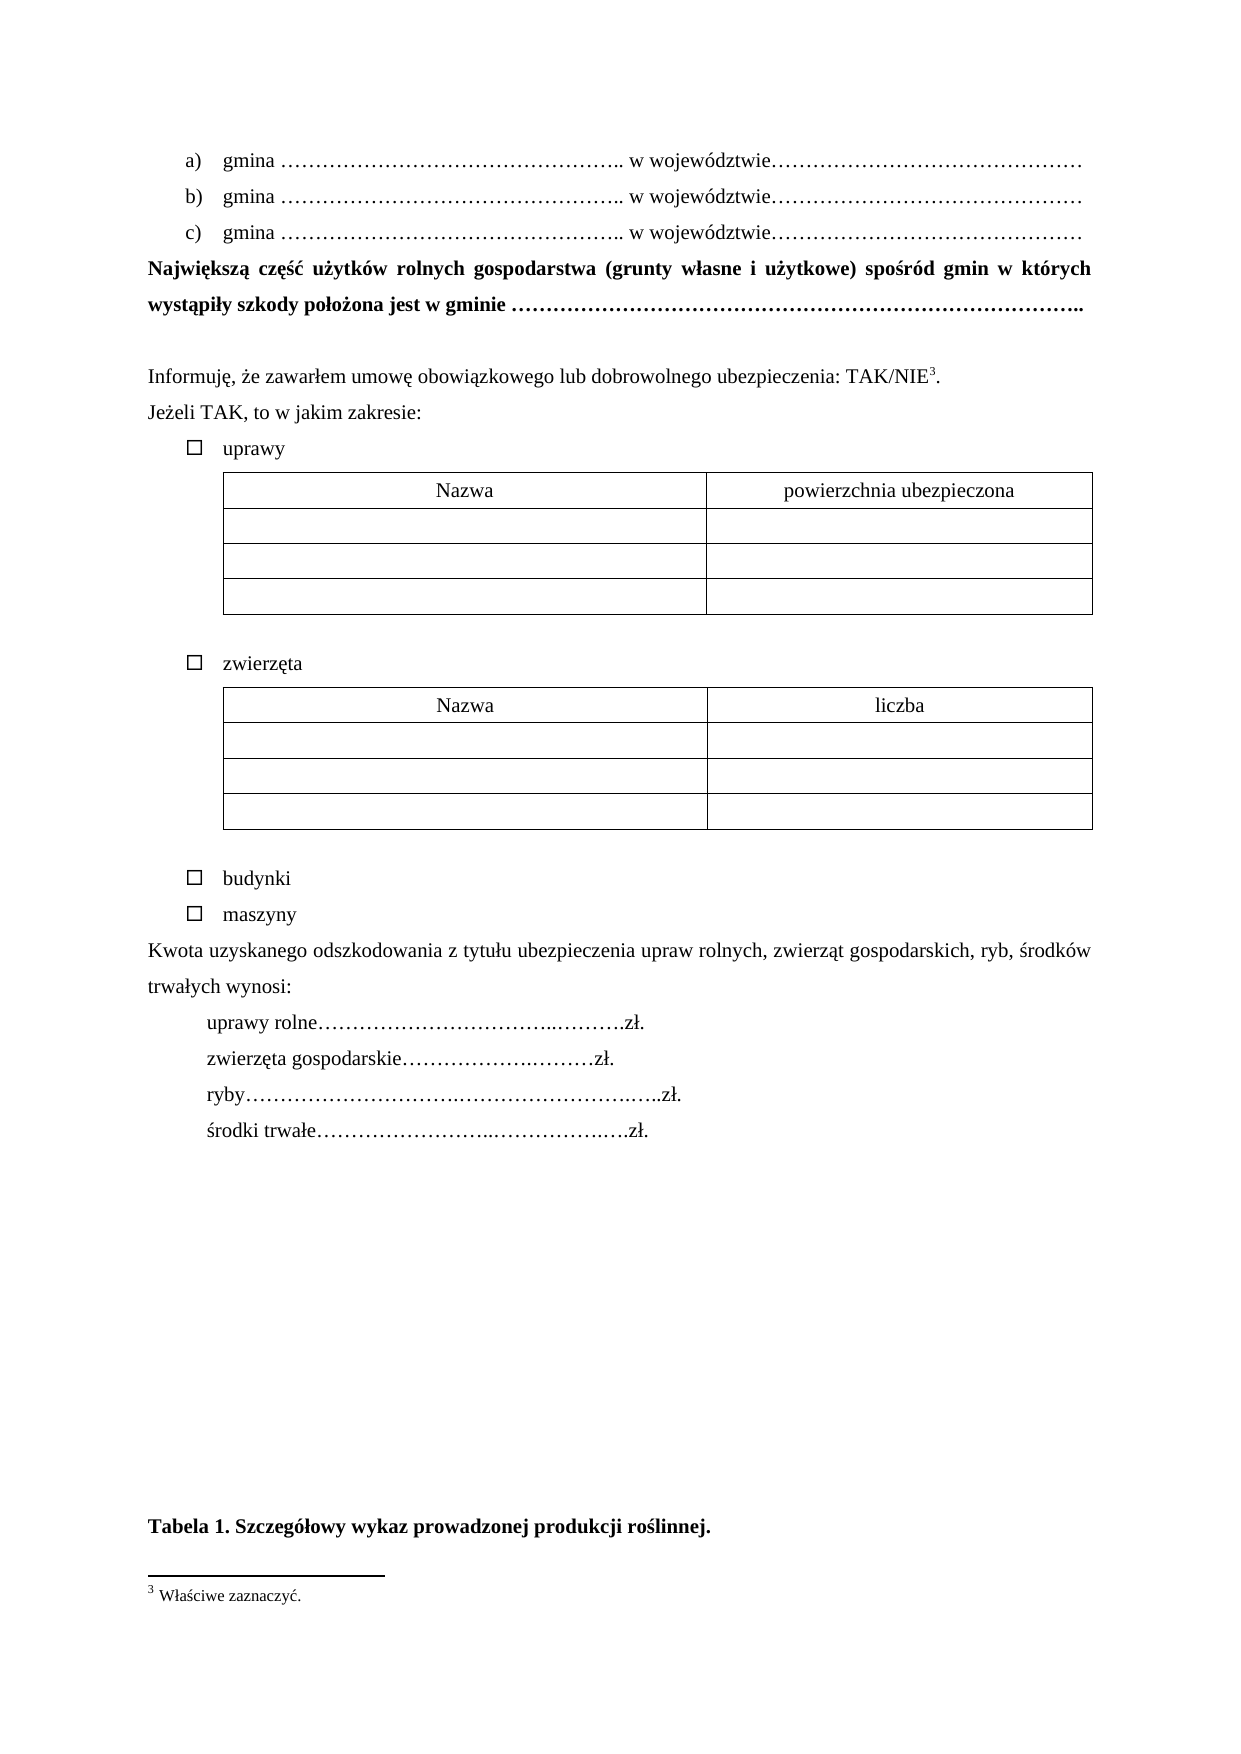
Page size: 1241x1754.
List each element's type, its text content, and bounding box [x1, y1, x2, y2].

text Informuję, że zawarłem umowę obowiązkowego lub dobrowolnego ubezpieczenia: TAK/NIE. [148, 364, 1093, 388]
table_cell [224, 579, 706, 614]
table_cell [224, 794, 707, 828]
table_cell [708, 759, 1092, 793]
table_cell [224, 723, 707, 758]
text Tabela 1. Szczegółowy wykaz prowadzonej produkcji roślinnej. [148, 1514, 1093, 1538]
table_cell [224, 759, 707, 793]
text Jeżeli TAK, to w jakim zakresie: [148, 400, 1093, 424]
text zwierzęta gospodarskie……………….………zł. [207, 1046, 1093, 1070]
table_cell [224, 509, 706, 543]
text środki trwałe……………………..…………….….zł. [207, 1118, 1093, 1142]
list gmina ………………………………………….. w województwie……………………………………… [185, 148, 1093, 172]
table_cell [707, 509, 1092, 543]
table_header Nazwa [224, 688, 707, 722]
table_cell [708, 794, 1092, 828]
list gmina ………………………………………….. w województwie……………………………………… [185, 220, 1093, 244]
table_cell [708, 723, 1092, 758]
list budynki [185, 866, 1093, 889]
list uprawy [185, 436, 1093, 460]
list zwierzęta [185, 651, 1093, 675]
text ryby………………………….…………………….…..zł. [207, 1082, 1093, 1106]
text Kwota uzyskanego odszkodowania z tytułu ubezpieczenia upraw rolnych, zwierząt gospodarskich, ryb, środków trwałych wynosi: [148, 938, 1093, 998]
table_header liczba [708, 688, 1092, 722]
list gmina ………………………………………….. w województwie……………………………………… [185, 184, 1093, 208]
text Największą część użytków rolnych gospodarstwa (grunty własne i użytkowe) spośród gmin w których wystąpiły szkody położona jest w gminie ……………………………………………………………………….. [148, 256, 1093, 316]
table_header powierzchnia ubezpieczona [707, 473, 1092, 507]
table_cell [707, 579, 1092, 614]
list maszyny [185, 902, 1093, 926]
table_header Nazwa [224, 473, 706, 507]
text uprawy rolne……………………………..……….zł. [207, 1010, 1093, 1034]
table_cell [224, 544, 706, 578]
table_cell [707, 544, 1092, 578]
